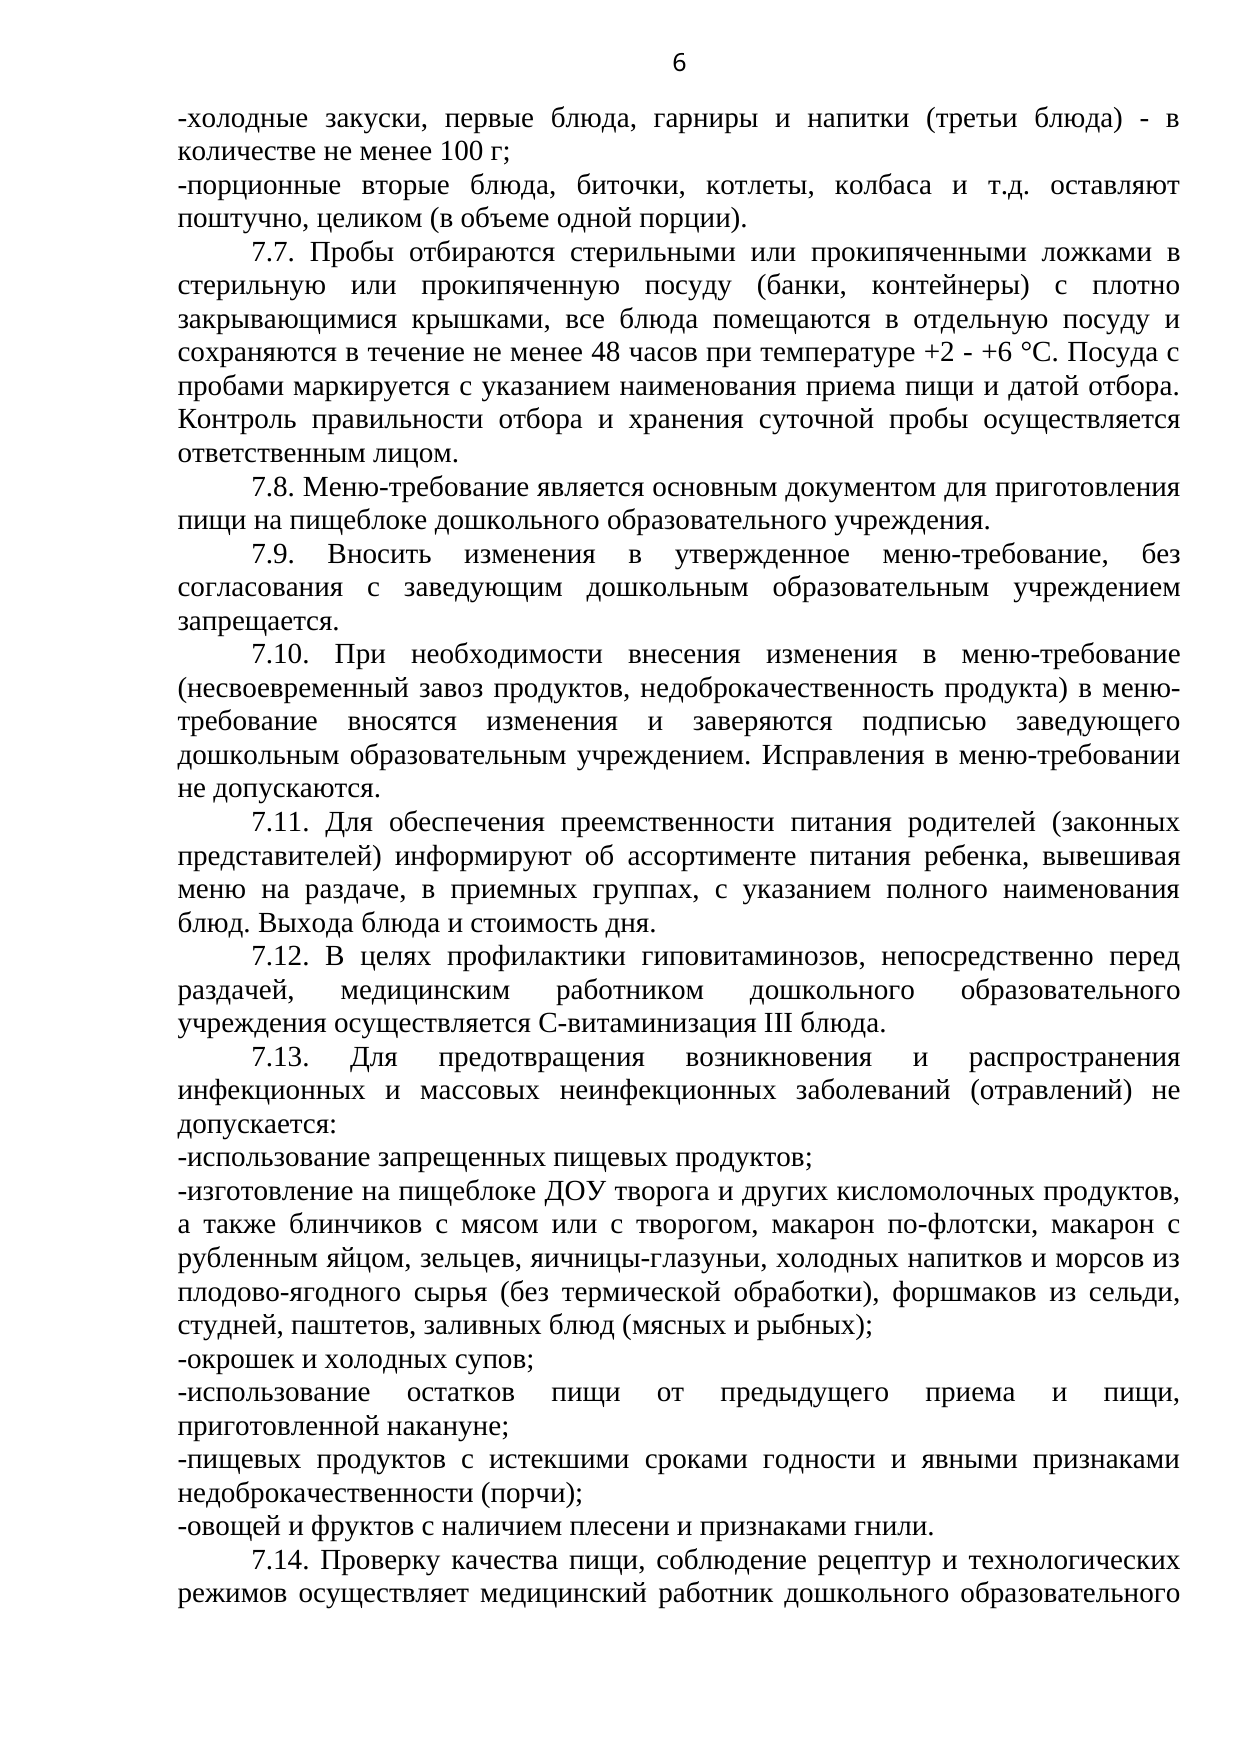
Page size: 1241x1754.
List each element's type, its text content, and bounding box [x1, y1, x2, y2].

text -использование запрещенных пищевых продуктов; [177, 1139, 1181, 1173]
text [177, 1542, 1181, 1609]
text -пищевых продуктов с истекшими сроками годности и явными признаками недоброкачественности (порчи); [177, 1441, 1181, 1508]
text 7.12. В целях профилактики гиповитаминозов, непосредственно перед раздачей, медицинским работником дошкольного образовательного учреждения осуществляется С-витаминизация III блюда. [177, 938, 1181, 1039]
text -окрошек и холодных супов; [177, 1341, 1181, 1374]
text -порционные вторые блюда, биточки, котлеты, колбаса и т.д. оставляют поштучно, целиком (в объеме одной порции). [177, 167, 1181, 234]
text 7.13. Для предотвращения возникновения и распространения инфекционных и массовых неинфекционных заболеваний (отравлений) не допускается: [177, 1039, 1181, 1139]
text 7.11. Для обеспечения преемственности питания родителей (законных представителей) информируют об ассортименте питания ребенка, вывешивая меню на раздаче, в приемных группах, с указанием полного наименования блюд. Выхода блюда и стоимость дня. [177, 804, 1181, 938]
text -использование остатков пищи от предыдущего приема и пищи, приготовленной накануне; [177, 1374, 1181, 1441]
text -изготовление на пищеблоке ДОУ творога и других кисломолочных продуктов, а также блинчиков с мясом или с творогом, макарон по-флотски, макарон с рубленным яйцом, зельцев, яичницы-глазуньи, холодных напитков и морсов из плодово-ягодного сырья (без термической обработки), форшмаков из сельди, студней, паштетов, заливных блюд (мясных и рыбных); [177, 1173, 1181, 1341]
text 7.10. При необходимости внесения изменения в меню-требование (несвоевременный завоз продуктов, недоброкачественность продукта) в меню-требование вносятся изменения и заверяются подписью заведующего дошкольным образовательным учреждением. Исправления в меню-требовании не допускаются. [177, 636, 1181, 804]
text 7.7. Пробы отбираются стерильными или прокипяченными ложками в стерильную или прокипяченную посуду (банки, контейнеры) с плотно закрывающимися крышками, все блюда помещаются в отдельную посуду и сохраняются в течение не менее 48 часов при температуре +2 - +6 °С. Посуда с пробами маркируется с указанием наименования приема пищи и датой отбора. Контроль правильности отбора и хранения суточной пробы осуществляется ответственным лицом. [177, 234, 1181, 469]
text 7.9. Вносить изменения в утвержденное меню-требование, без согласования с заведующим дошкольным образовательным учреждением запрещается. [177, 536, 1181, 636]
text -овощей и фруктов с наличием плесени и признаками гнили. [177, 1508, 1181, 1542]
text -холодные закуски, первые блюда, гарниры и напитки (третьи блюда) - в количестве не менее ; [177, 100, 1181, 167]
text 7.8. Меню-требование является основным документом для приготовления пищи на пищеблоке дошкольного образовательного учреждения. [177, 469, 1181, 536]
